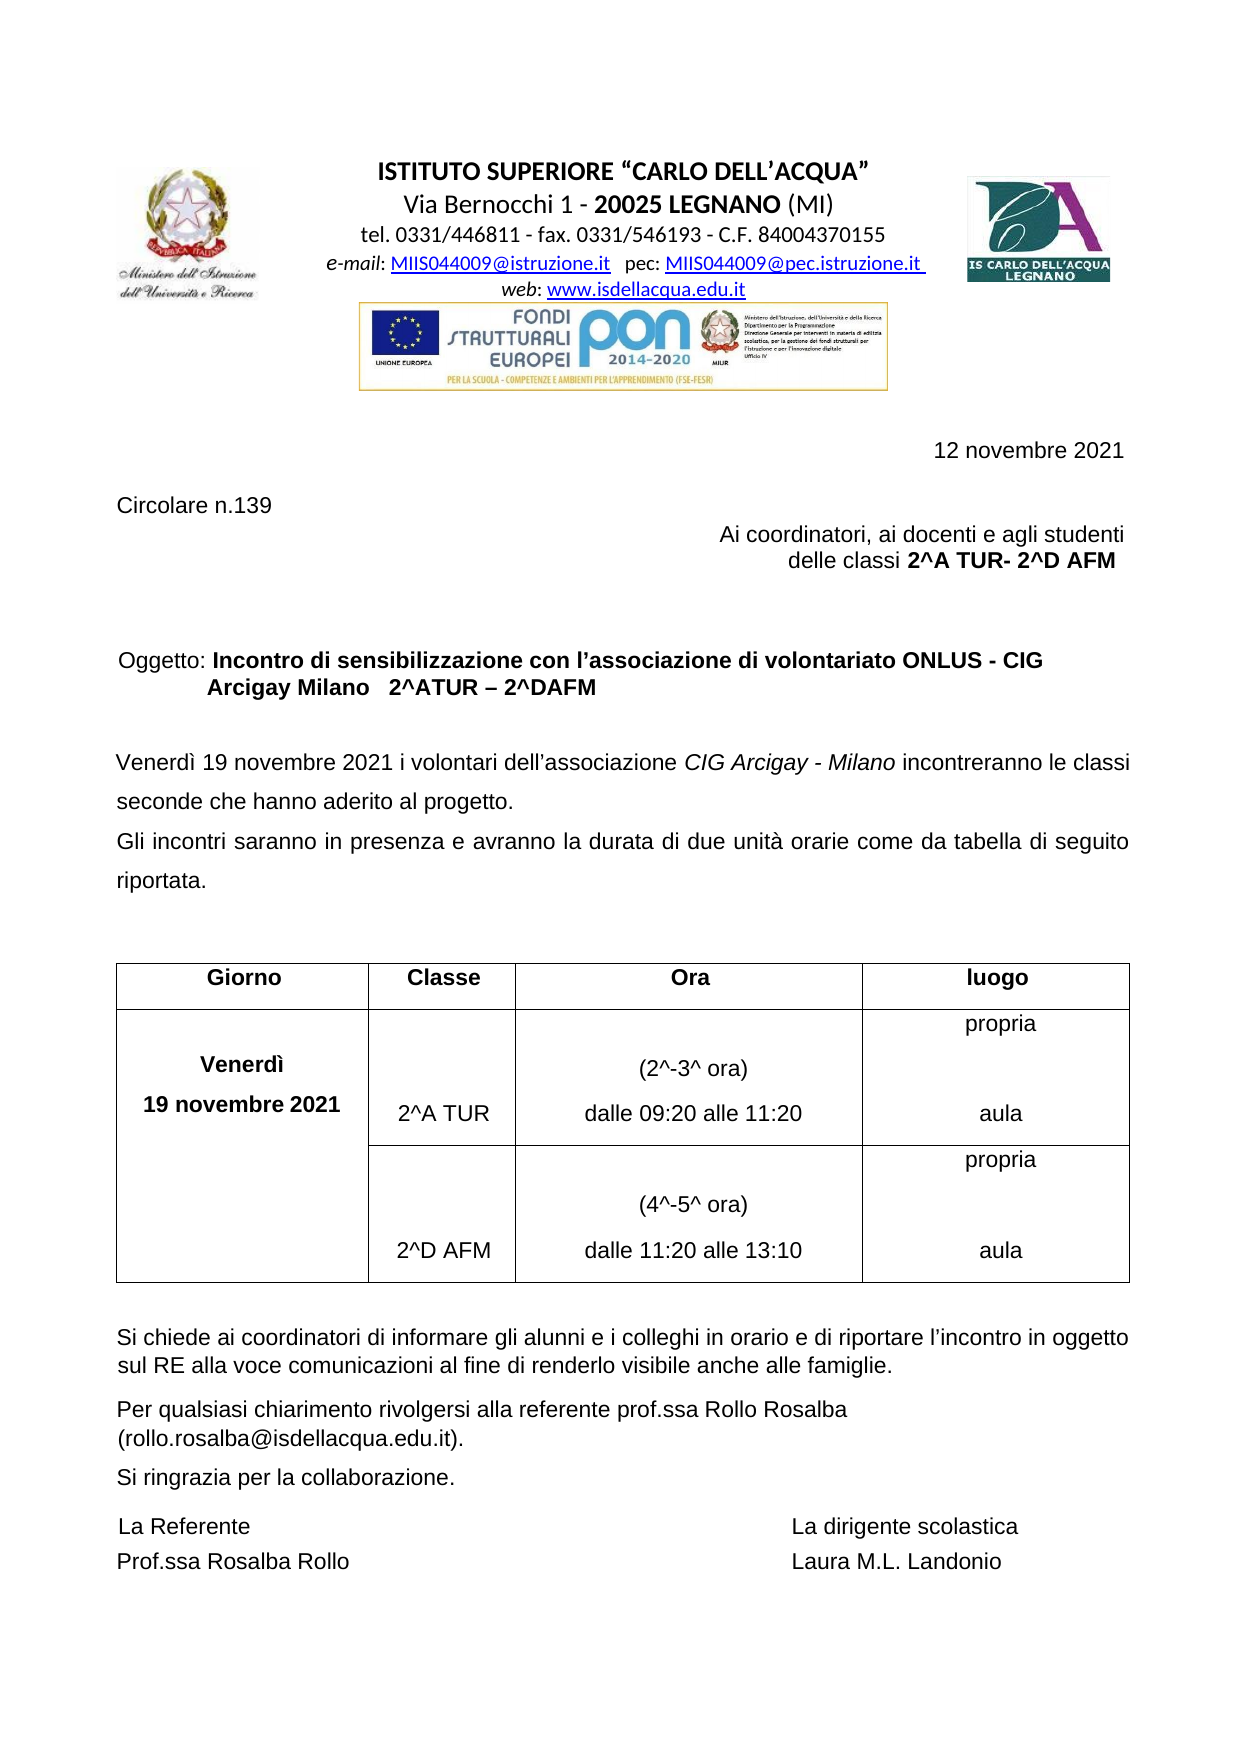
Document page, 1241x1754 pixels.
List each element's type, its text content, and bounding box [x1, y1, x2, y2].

table_cell (4^-5^ ora) dalle 11:20 alle 13:10 [516, 1146, 862, 1282]
table_header Ora [516, 964, 862, 1009]
text Si chiede ai coordinatori di informare gli alunni e i colleghi in orario e di riportare l’incontro in oggetto sul RE alla voce comunicazioni al fine di renderlo visibile anche alle famiglie. [116, 1323, 1130, 1378]
text Prof.ssa Rosalba Rollo Laura M.L. Landonio [116, 1548, 1130, 1574]
text Venerdì 19 novembre 2021 i volontari dell’associazione CIG Arcigay - Milano incontreranno le classi seconde che hanno aderito al progetto. [115, 749, 1130, 815]
table_cell propria aula [863, 1010, 1129, 1145]
text ISTITUTO SUPERIORE “CARLO DELL’ACQUA” [116, 154, 1130, 187]
text 12 novembre 2021 [116, 437, 1124, 463]
table_header Giorno [117, 964, 368, 1009]
table_cell propria aula [863, 1146, 1129, 1282]
text delle classi 2^A TUR- 2^D AFM [117, 547, 1124, 573]
table_cell Venerdì 19 novembre 2021 [117, 1010, 368, 1282]
table_header Classe [369, 964, 515, 1009]
text Gli incontri saranno in presenza e avranno la durata di due unità orarie come da tabella di seguito riportata. [116, 828, 1130, 894]
text Via Bernocchi 1 - 20025 LEGNANO (MI) [116, 187, 1130, 221]
table_cell 2^D AFM [369, 1146, 515, 1282]
text web: www.isdellacqua.edu.it [116, 277, 1130, 302]
table_cell 2^A TUR [369, 1010, 515, 1145]
text Ai coordinatori, ai docenti e agli studenti [116, 521, 1124, 547]
table_cell (2^-3^ ora) dalle 09:20 alle 11:20 [516, 1010, 862, 1145]
text e-mail: MIIS044009@istruzione.it pec: MIIS044009@pec.istruzione.it [116, 248, 1130, 277]
text tel. 0331/446811 - fax. 0331/546193 - C.F. 84004370155 [116, 221, 1130, 248]
text La Referente La dirigente scolastica [118, 1513, 1130, 1540]
text Si ringrazia per la collaborazione. [116, 1464, 1130, 1490]
text Circolare n.139 [116, 492, 1130, 518]
picture [358, 302, 888, 391]
text Per qualsiasi chiarimento rivolgersi alla referente prof.ssa Rollo Rosalba (rollo.rosalba@isdellacqua.edu.it). [116, 1396, 1130, 1451]
table_header luogo [863, 964, 1129, 1009]
text Oggetto: Incontro di sensibilizzazione con l’associazione di volontariato ONLUS - CIG Arcigay Milano 2^ATUR – 2^DAFM [118, 647, 1130, 700]
